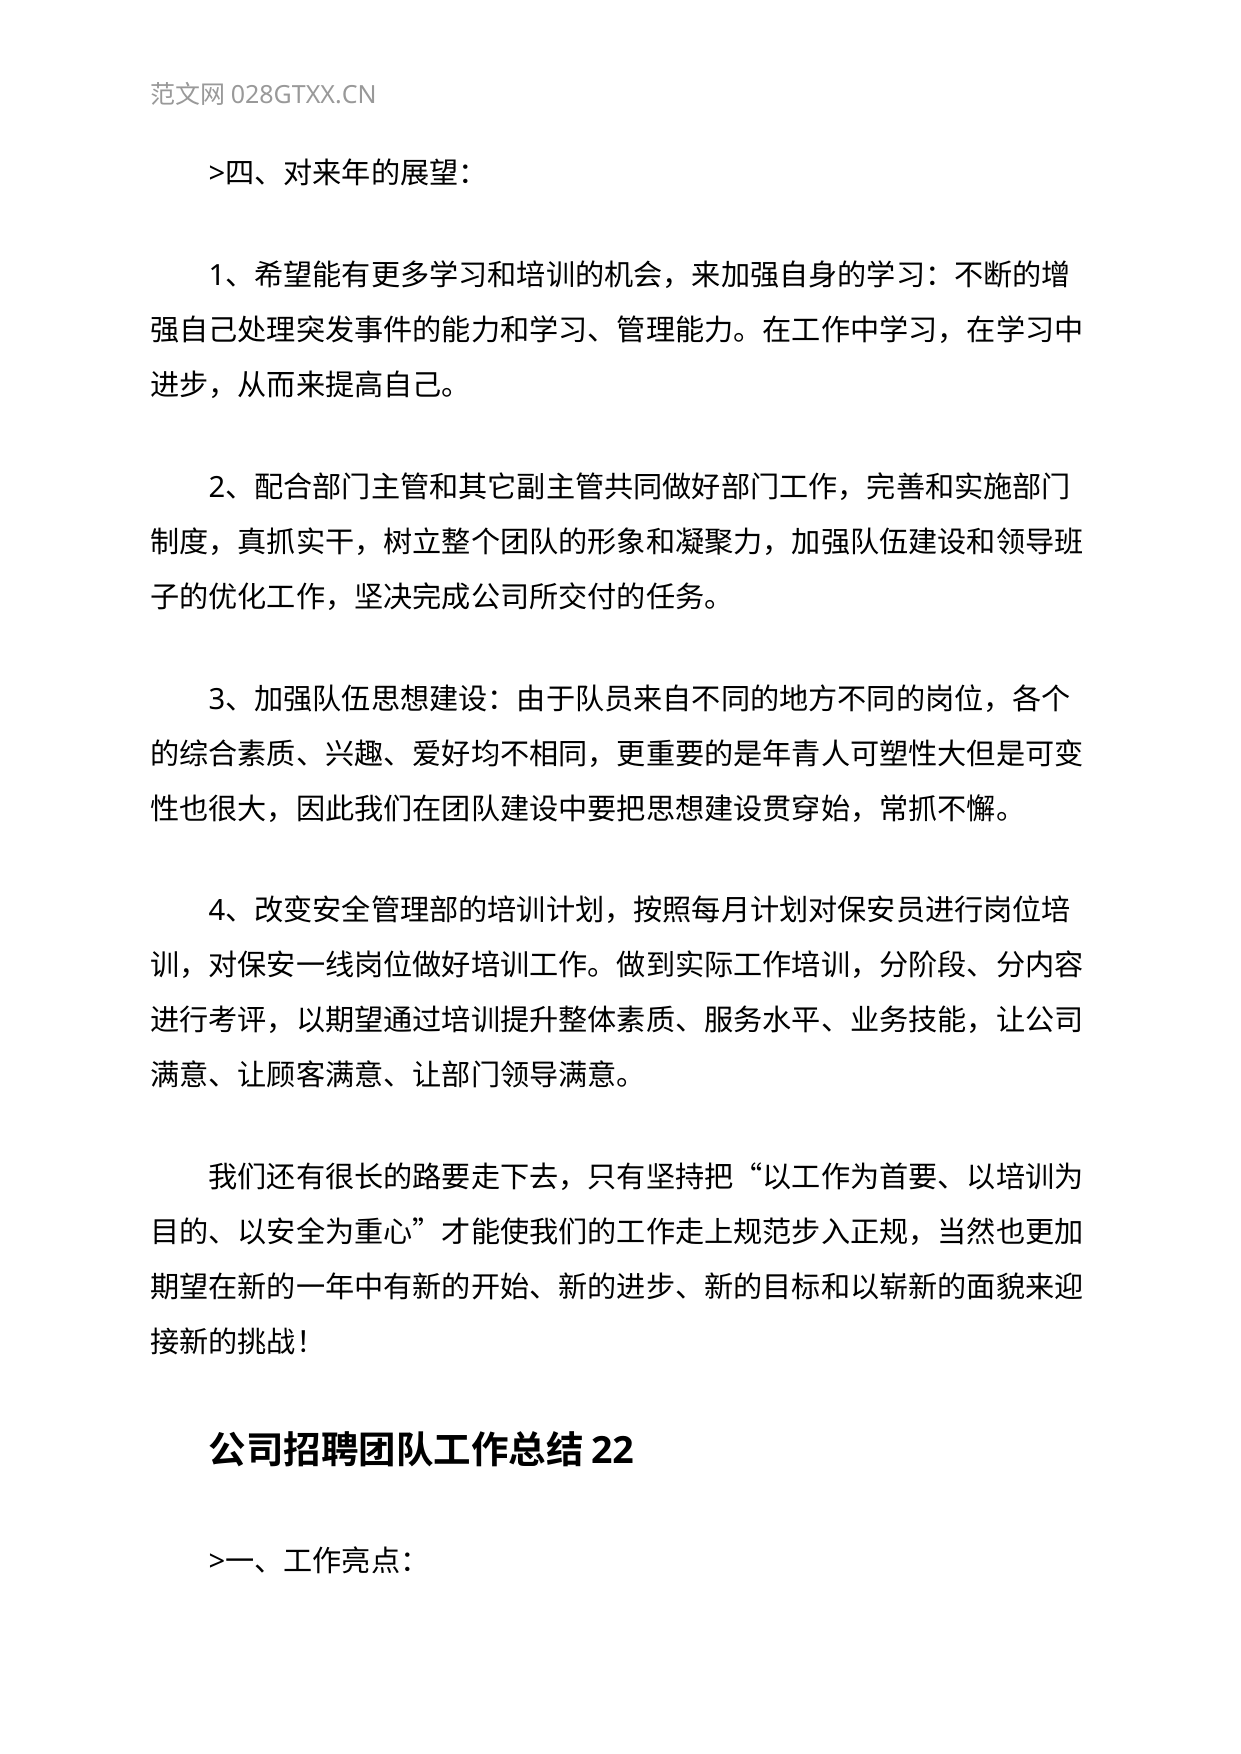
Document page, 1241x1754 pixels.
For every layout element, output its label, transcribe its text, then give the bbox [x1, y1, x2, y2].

text >一、工作亮点： [150, 1538, 1090, 1580]
text 1、希望能有更多学习和培训的机会，来加强自身的学习：不断的增强自己处理突发事件的能力和学习、管理能力。在工作中学习，在学习中进步，从而来提高自己。 [150, 252, 1090, 404]
text 3、加强队伍思想建设：由于队员来自不同的地方不同的岗位，各个的综合素质、兴趣、爱好均不相同，更重要的是年青人可塑性大但是可变性也很大，因此我们在团队建设中要把思想建设贯穿始，常抓不懈。 [150, 675, 1090, 827]
text 4、改变安全管理部的培训计划，按照每月计划对保安员进行岗位培训，对保安一线岗位做好培训工作。做到实际工作培训，分阶段、分内容进行考评，以期望通过培训提升整体素质、服务水平、业务技能，让公司满意、让顾客满意、让部门领导满意。 [150, 887, 1090, 1094]
text >四、对来年的展望： [150, 150, 1090, 192]
text 公司招聘团队工作总结22 [150, 1420, 1090, 1474]
text 我们还有很长的路要走下去，只有坚持把“以工作为首要、以培训为目的、以安全为重心”才能使我们的工作走上规范步入正规，当然也更加期望在新的一年中有新的开始、新的进步、新的目标和以崭新的面貌来迎接新的挑战！ [150, 1153, 1090, 1361]
text 2、配合部门主管和其它副主管共同做好部门工作，完善和实施部门制度，真抓实干，树立整个团队的形象和凝聚力，加强队伍建设和领导班子的优化工作，坚决完成公司所交付的任务。 [150, 464, 1090, 616]
